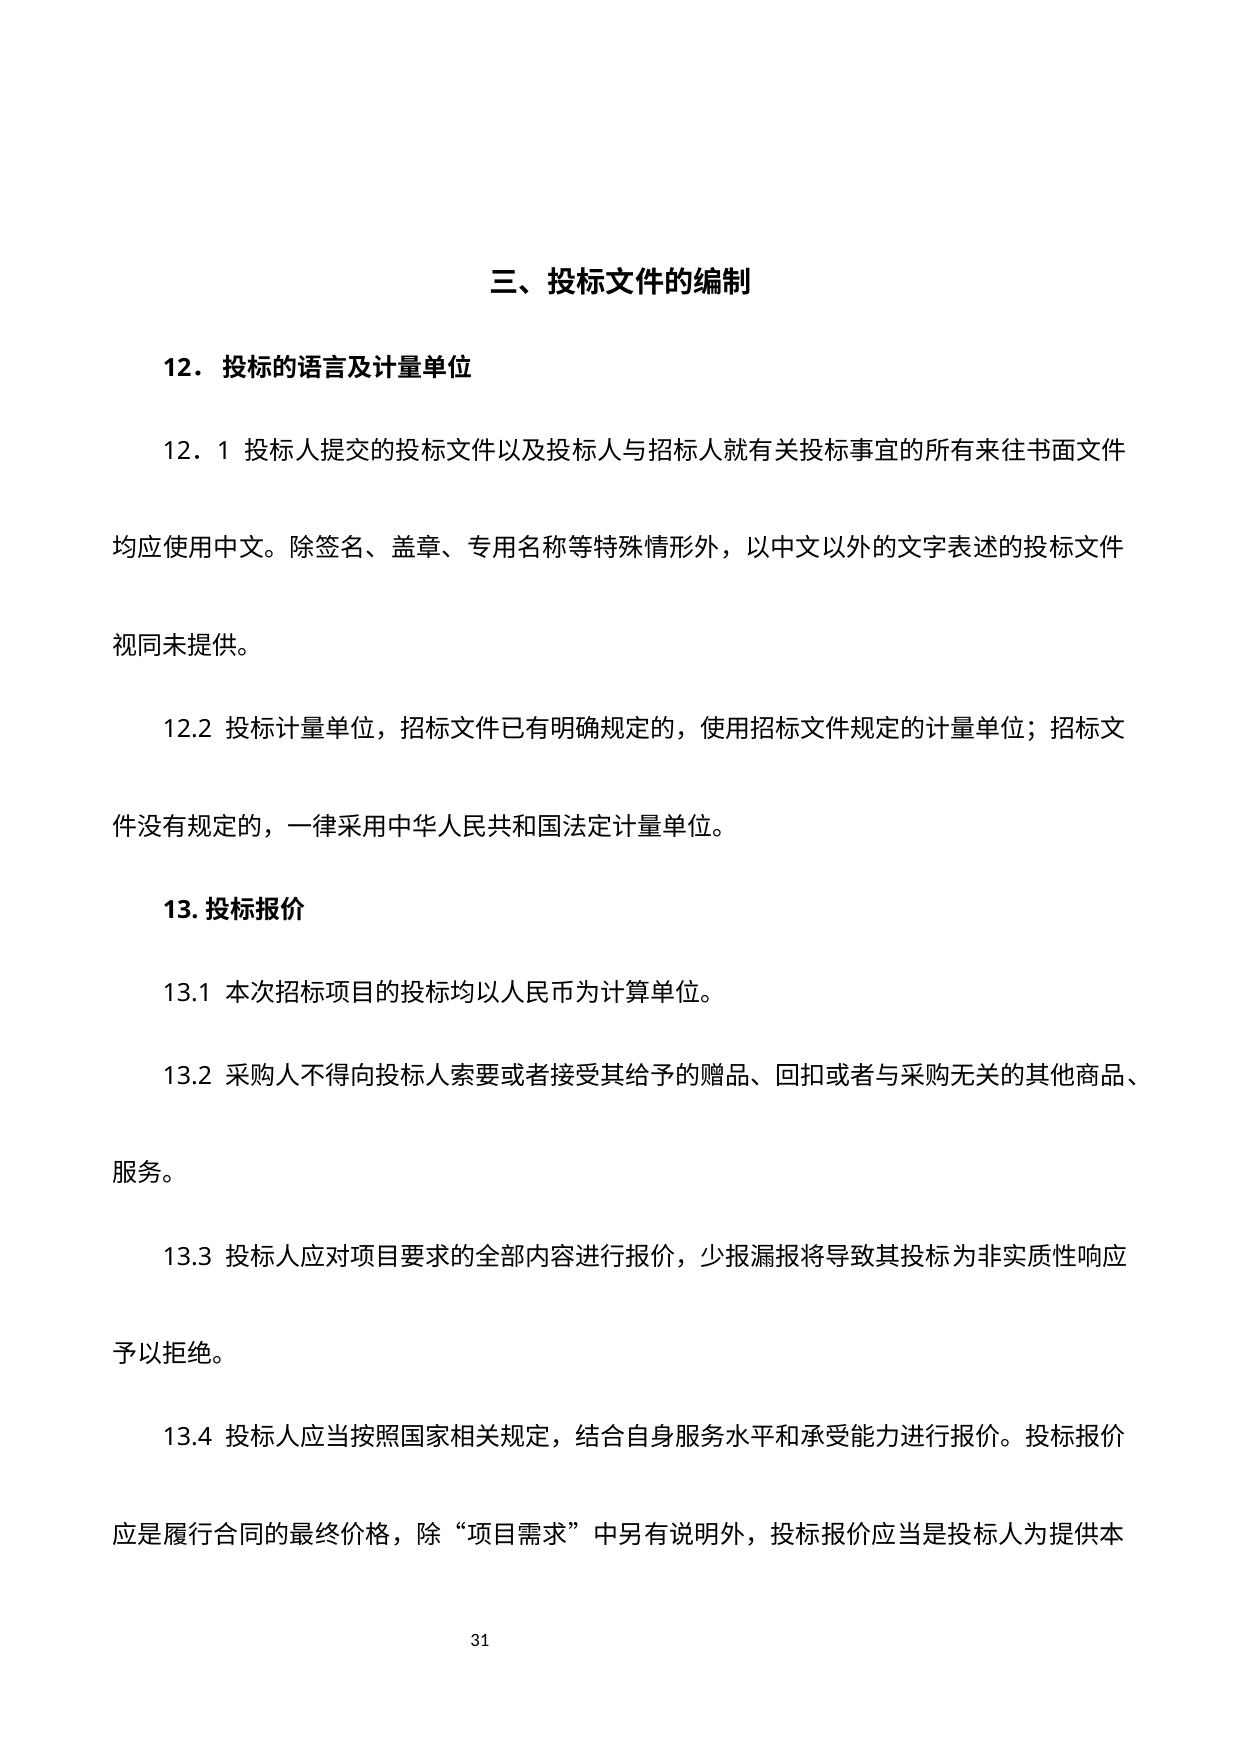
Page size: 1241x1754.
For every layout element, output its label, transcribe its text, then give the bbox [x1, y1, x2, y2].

text 三、投标文件的编制 [112, 247, 1128, 312]
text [112, 1402, 1128, 1565]
text 13.1 本次招标项目的投标均以人民币为计算单位。 [112, 958, 1128, 1023]
text 12．1 投标人提交的投标文件以及投标人与招标人就有关投标事宜的所有来往书面文件均应使用中文。除签名、盖章、专用名称等特殊情形外，以中文以外的文字表述的投标文件视同未提供。 [112, 416, 1128, 676]
text 12． 投标的语言及计量单位 [112, 333, 1128, 398]
text 13.3 投标人应对项目要求的全部内容进行报价，少报漏报将导致其投标为非实质性响应予以拒绝。 [112, 1222, 1128, 1384]
text 13.2 采购人不得向投标人索要或者接受其给予的赠品、回扣或者与采购无关的其他商品、服务。 [112, 1041, 1128, 1203]
text 13. 投标报价 [112, 875, 1128, 940]
text 12.2 投标计量单位，招标文件已有明确规定的，使用招标文件规定的计量单位；招标文件没有规定的，一律采用中华人民共和国法定计量单位。 [112, 694, 1128, 857]
